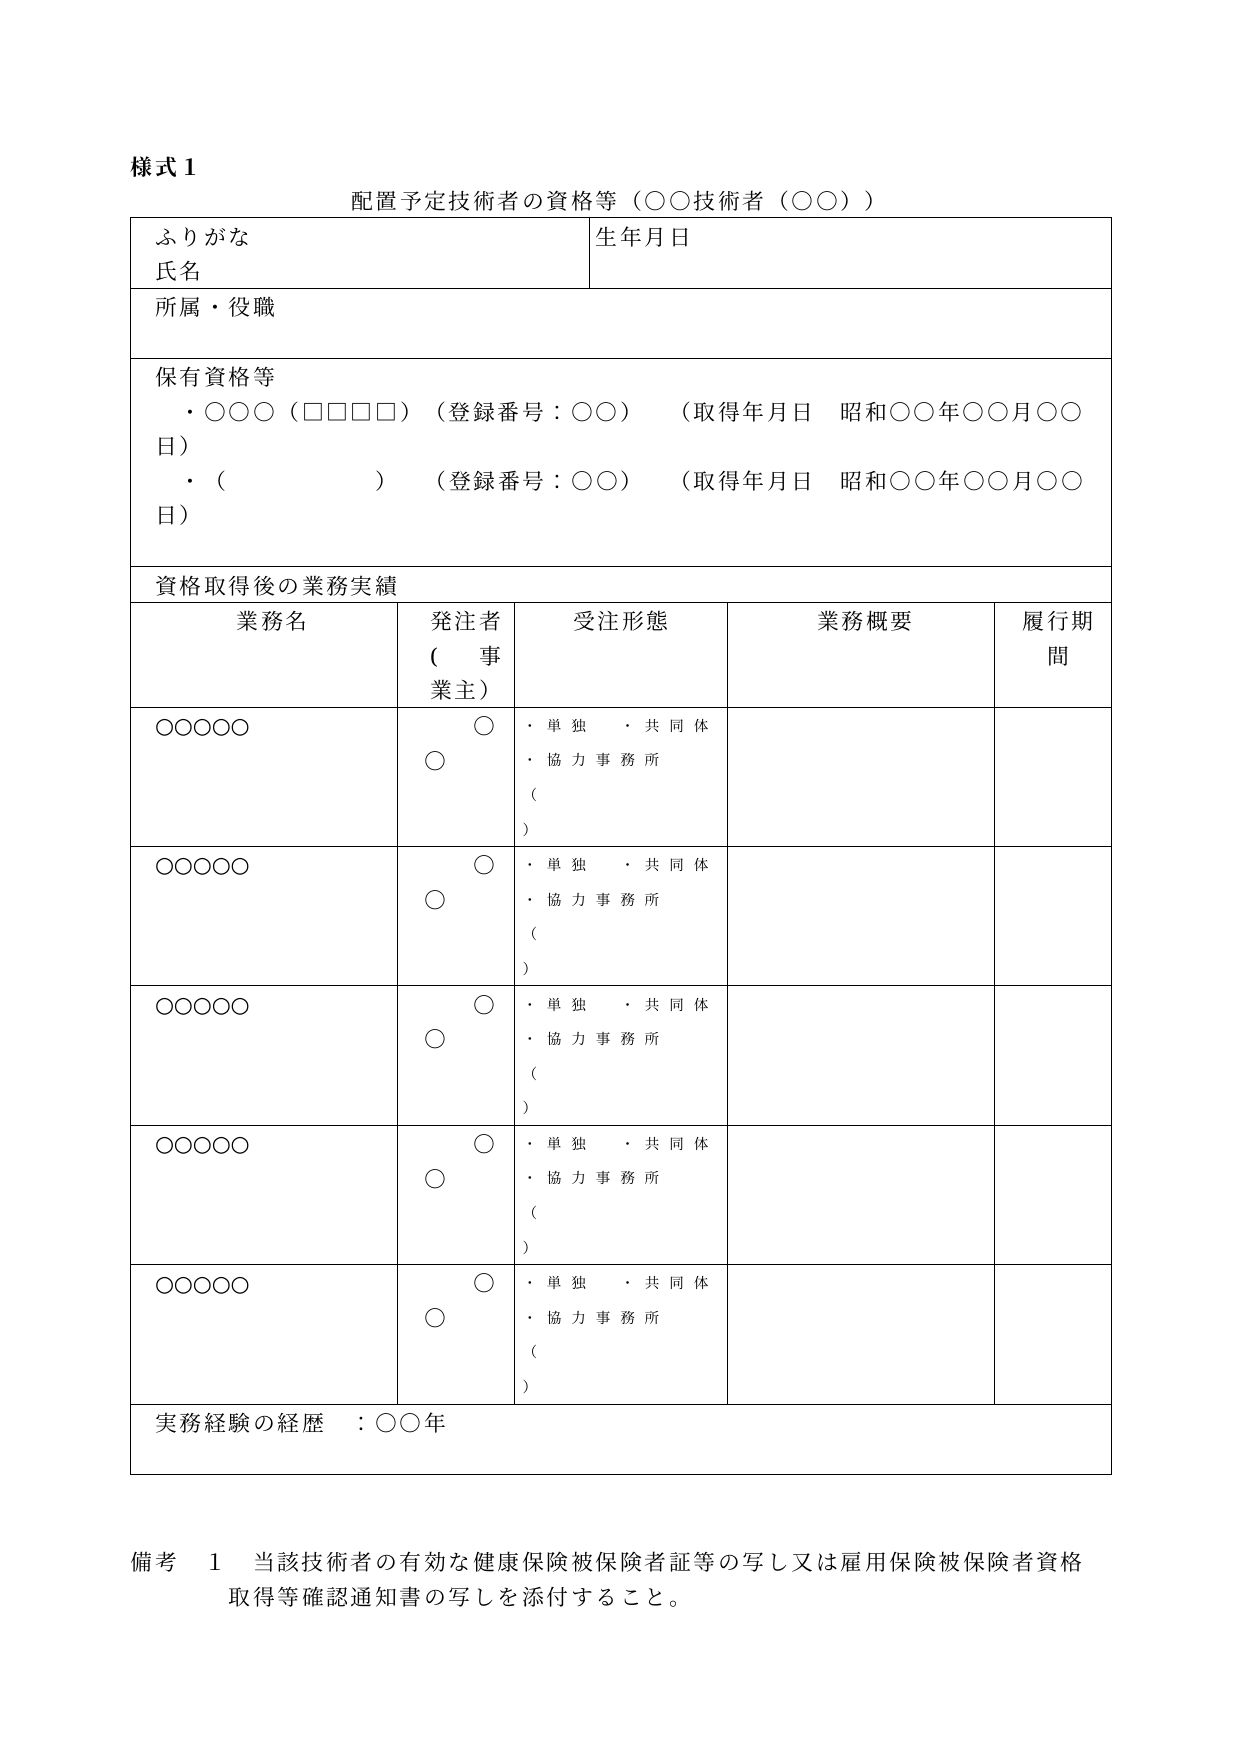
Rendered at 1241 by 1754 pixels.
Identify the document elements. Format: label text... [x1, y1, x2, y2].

table_cell ○○ [398, 847, 514, 985]
table_cell ○○○○○ [131, 708, 397, 846]
text 様式１ [131, 148, 1110, 183]
table_header 生年月日 [590, 218, 1111, 287]
table_cell [995, 847, 1111, 985]
table_header ふりがな 氏名 [131, 218, 589, 287]
table_cell [995, 986, 1111, 1125]
table_cell ○○ [398, 1265, 514, 1403]
table_cell 発注者 (事業主） [398, 603, 514, 707]
table_cell 実務経験の経歴 ：○○年 [131, 1405, 1111, 1474]
table_cell ○○○○○ [131, 847, 397, 985]
table_cell [995, 1126, 1111, 1264]
table_cell ・単独 ・共同体 ・協力事務所 （ ） [515, 1126, 727, 1264]
table_cell 業務概要 [728, 603, 994, 707]
table_cell ○○ [398, 986, 514, 1125]
table_cell 受注形態 [515, 603, 727, 707]
table_cell ○○○○○ [131, 986, 397, 1125]
table_cell ・単独 ・共同体 ・協力事務所 （ ） [515, 708, 727, 846]
table_cell 履行期間 [995, 603, 1111, 707]
table_cell 所属・役職 [131, 289, 1111, 358]
table_cell [728, 1126, 994, 1264]
table_cell [728, 986, 994, 1125]
table_cell ○○ [398, 708, 514, 846]
text 取得等確認通知書の写しを添付すること。 [131, 1578, 1110, 1613]
table_cell [728, 847, 994, 985]
table_cell 保有資格等 ・○○○（□□□□）（登録番号：○○） （取得年月日 昭和○○年○○月○○日） ・（ ） （登録番号：○○） （取得年月日 昭和○○年○○月○○日） [131, 359, 1111, 566]
table_cell 業務名 [131, 603, 397, 707]
table_cell ・単独 ・共同体 ・協力事務所 （ ） [515, 1265, 727, 1403]
table_cell [995, 1265, 1111, 1403]
table_cell ・単独 ・共同体 ・協力事務所 （ ） [515, 986, 727, 1125]
text 配置予定技術者の資格等（○○技術者（○○）） [131, 183, 1110, 217]
table_cell [728, 708, 994, 846]
table_cell ○○○○○ [131, 1265, 397, 1403]
table_cell [728, 1265, 994, 1403]
text 備考 １ 当該技術者の有効な健康保険被保険者証等の写し又は雇用保険被保険者資格 [131, 1544, 1110, 1578]
table_cell 資格取得後の業務実績 [131, 567, 1111, 602]
table_cell ・単独 ・共同体 ・協力事務所 （ ） [515, 847, 727, 985]
table_cell [995, 708, 1111, 846]
table_cell ○○ [398, 1126, 514, 1264]
table_cell ○○○○○ [131, 1126, 397, 1264]
